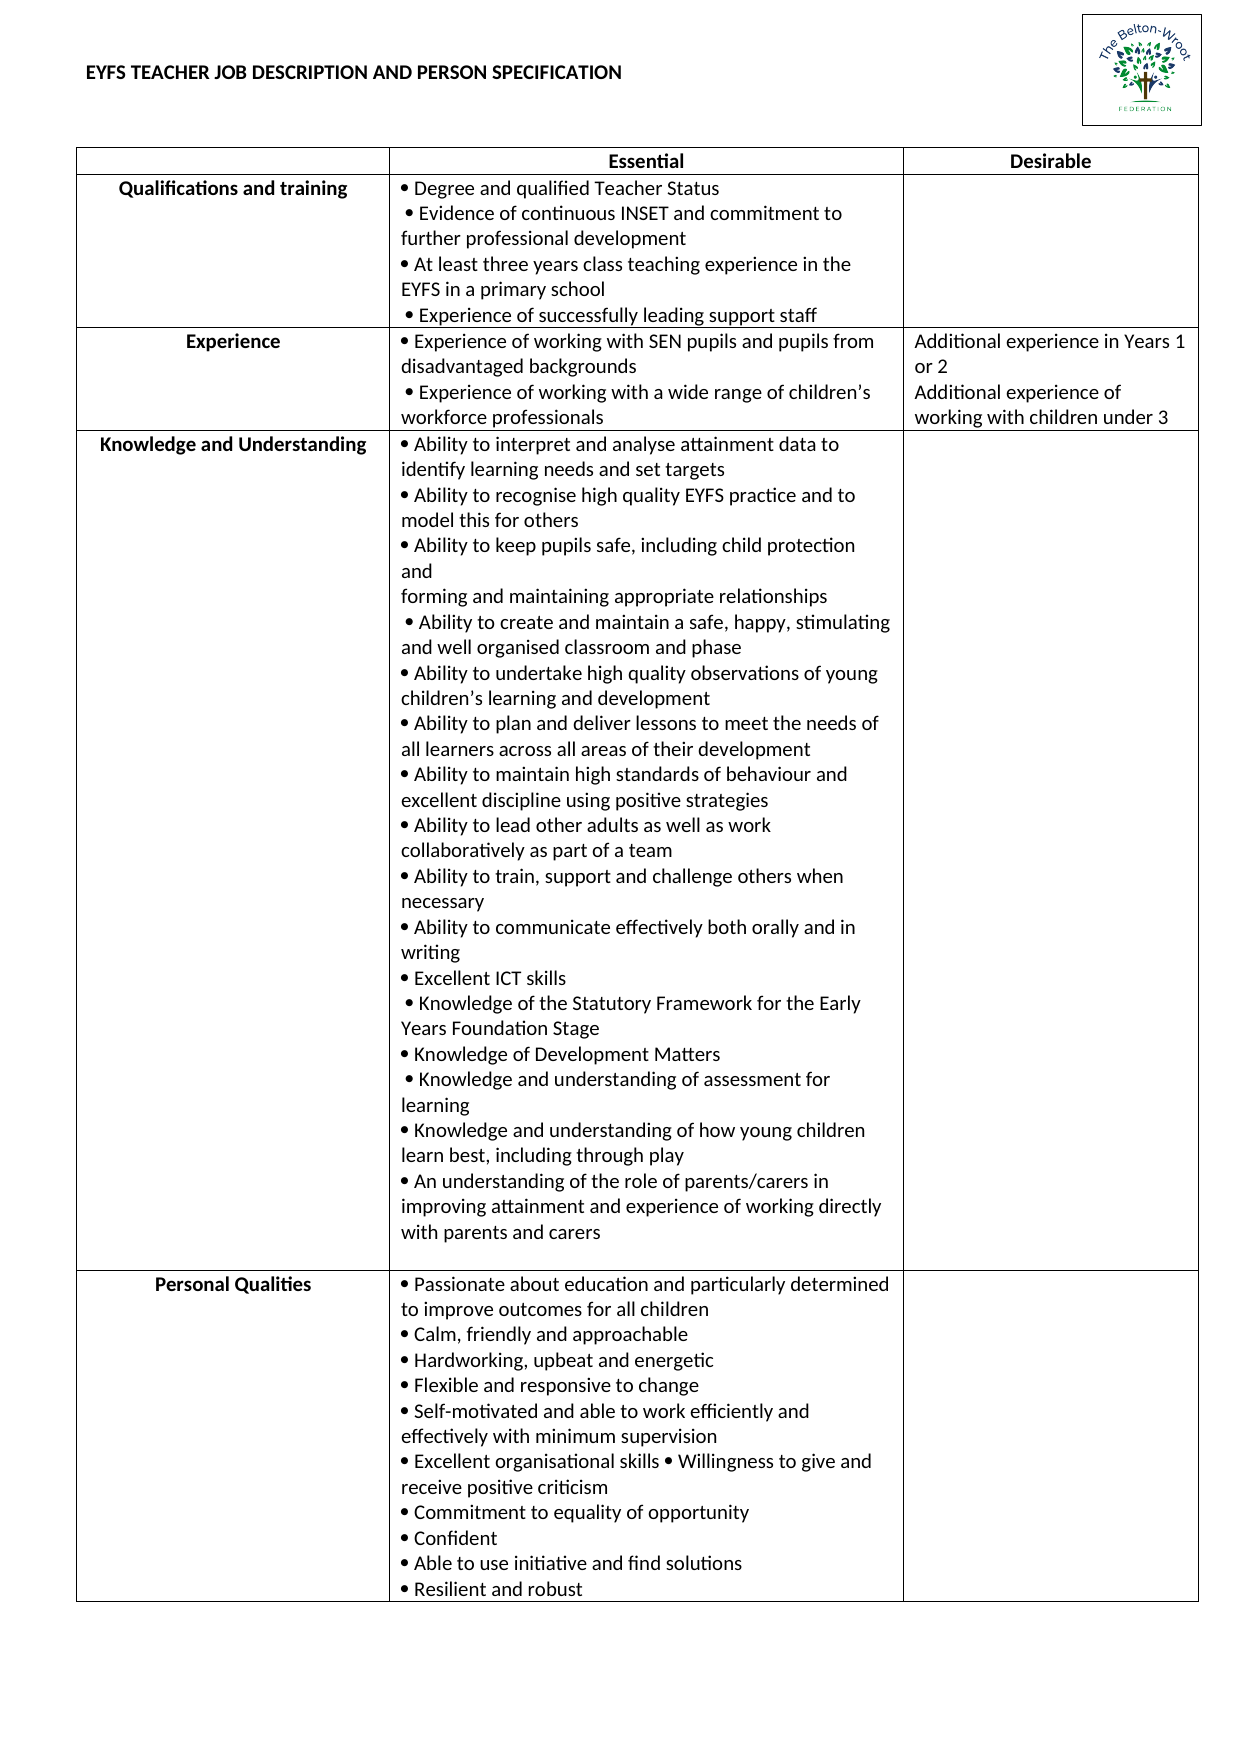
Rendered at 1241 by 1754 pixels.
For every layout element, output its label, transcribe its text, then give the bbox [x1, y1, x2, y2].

table_header Desirable [904, 148, 1198, 174]
table_header Essential [390, 148, 903, 174]
table_cell Additional experience in Years 1 or 2 Additional experience of working with children under 3 [904, 328, 1198, 430]
table_cell Personal Qualities [77, 1271, 389, 1601]
table_cell Degree and qualified Teacher Status Evidence of continuous INSET and commitment to further professional development At least three years class teaching experience in the EYFS in a primary school Experience of successfully leading support staff [390, 175, 903, 327]
table_cell [904, 1271, 1198, 1601]
picture [1097, 21, 1194, 113]
table_cell [904, 431, 1198, 1270]
table_cell Knowledge and Understanding [77, 431, 389, 1270]
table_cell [390, 1271, 903, 1601]
table_cell Ability to interpret and analyse attainment data to identify learning needs and set targets Ability to recognise high quality EYFS practice and to model this for others Ability to keep pupils safe, including child protection and forming and maintaining appropriate relationships Ability to create and maintain a safe, happy, stimulating and well organised classroom and phase Ability to undertake high quality observations of young children’s learning and development Ability to plan and deliver lessons to meet the needs of all learners across all areas of their development Ability to maintain high standards of behaviour and excellent discipline using positive strategies Ability to lead other adults as well as work collaboratively as part of a team Ability to train, support and challenge others when necessary Ability to communicate effectively both orally and in writing Excellent ICT skills Knowledge of the Statutory Framework for the Early Years Foundation Stage Knowledge of Development Matters Knowledge and understanding of assessment for learning Knowledge and understanding of how young children learn best, including through play An understanding of the role of parents/carers in improving attainment and experience of working directly with parents and carers [390, 431, 903, 1270]
text EYFS TEACHER JOB DESCRIPTION AND PERSON SPECIFICATION [76, 59, 1082, 84]
table_cell Experience [77, 328, 389, 430]
table_cell [904, 175, 1198, 327]
table_header [77, 148, 389, 174]
table_cell Experience of working with SEN pupils and pupils from disadvantaged backgrounds Experience of working with a wide range of children’s workforce professionals [390, 328, 903, 430]
table_cell Qualifications and training [77, 175, 389, 327]
